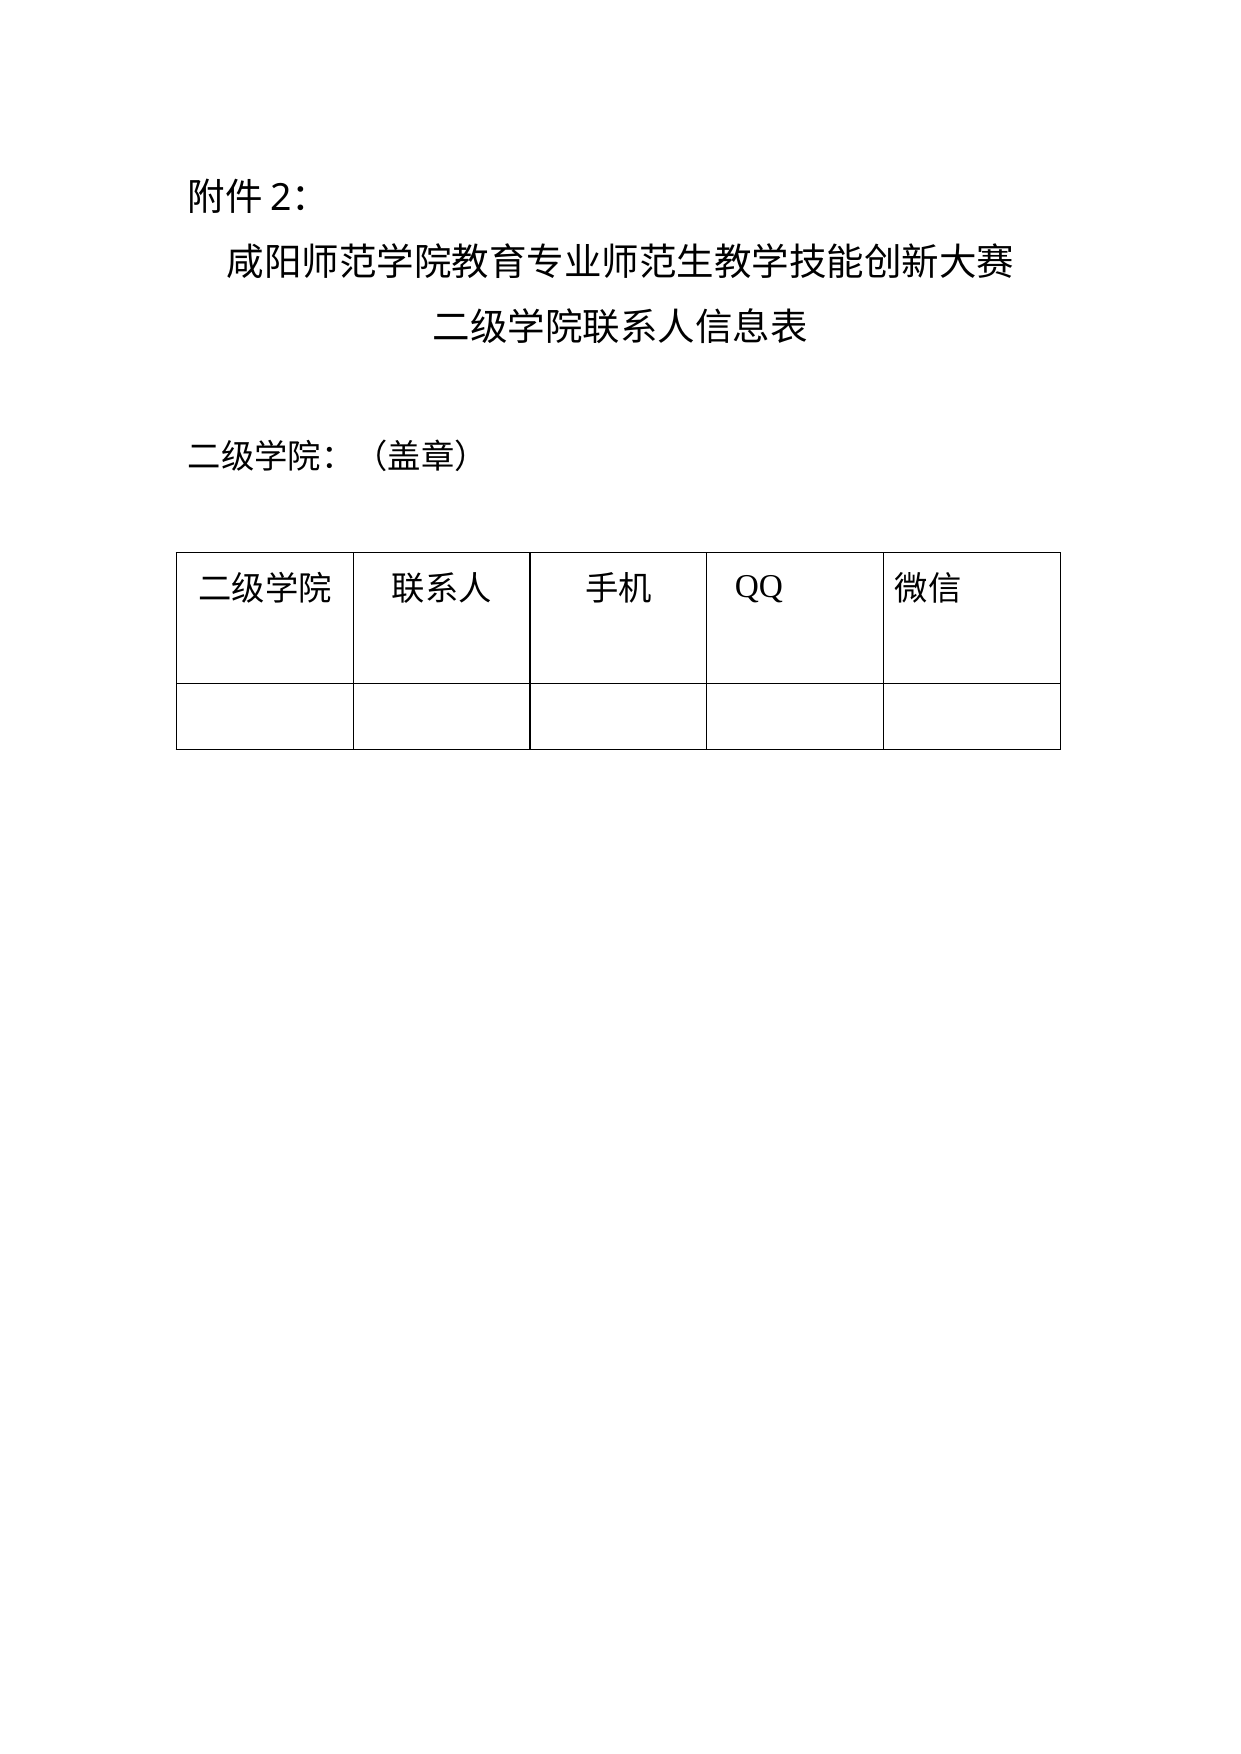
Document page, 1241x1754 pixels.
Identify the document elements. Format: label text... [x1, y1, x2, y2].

table_cell [354, 684, 529, 749]
text 二级学院：（盖章） [187, 422, 1053, 487]
table_header 二级学院 [177, 553, 353, 683]
table_header 联系人 [354, 553, 529, 683]
table_header 手机 [531, 553, 706, 683]
table_cell [177, 684, 353, 749]
text 咸阳师范学院教育专业师范生教学技能创新大赛 [187, 227, 1053, 292]
table_cell [531, 684, 706, 749]
table_header QQ [707, 553, 883, 683]
table_cell [707, 684, 883, 749]
text 二级学院联系人信息表 [187, 292, 1053, 357]
table_header 微信 [884, 553, 1060, 683]
table_cell [884, 684, 1060, 749]
text 附件2： [187, 162, 1053, 227]
